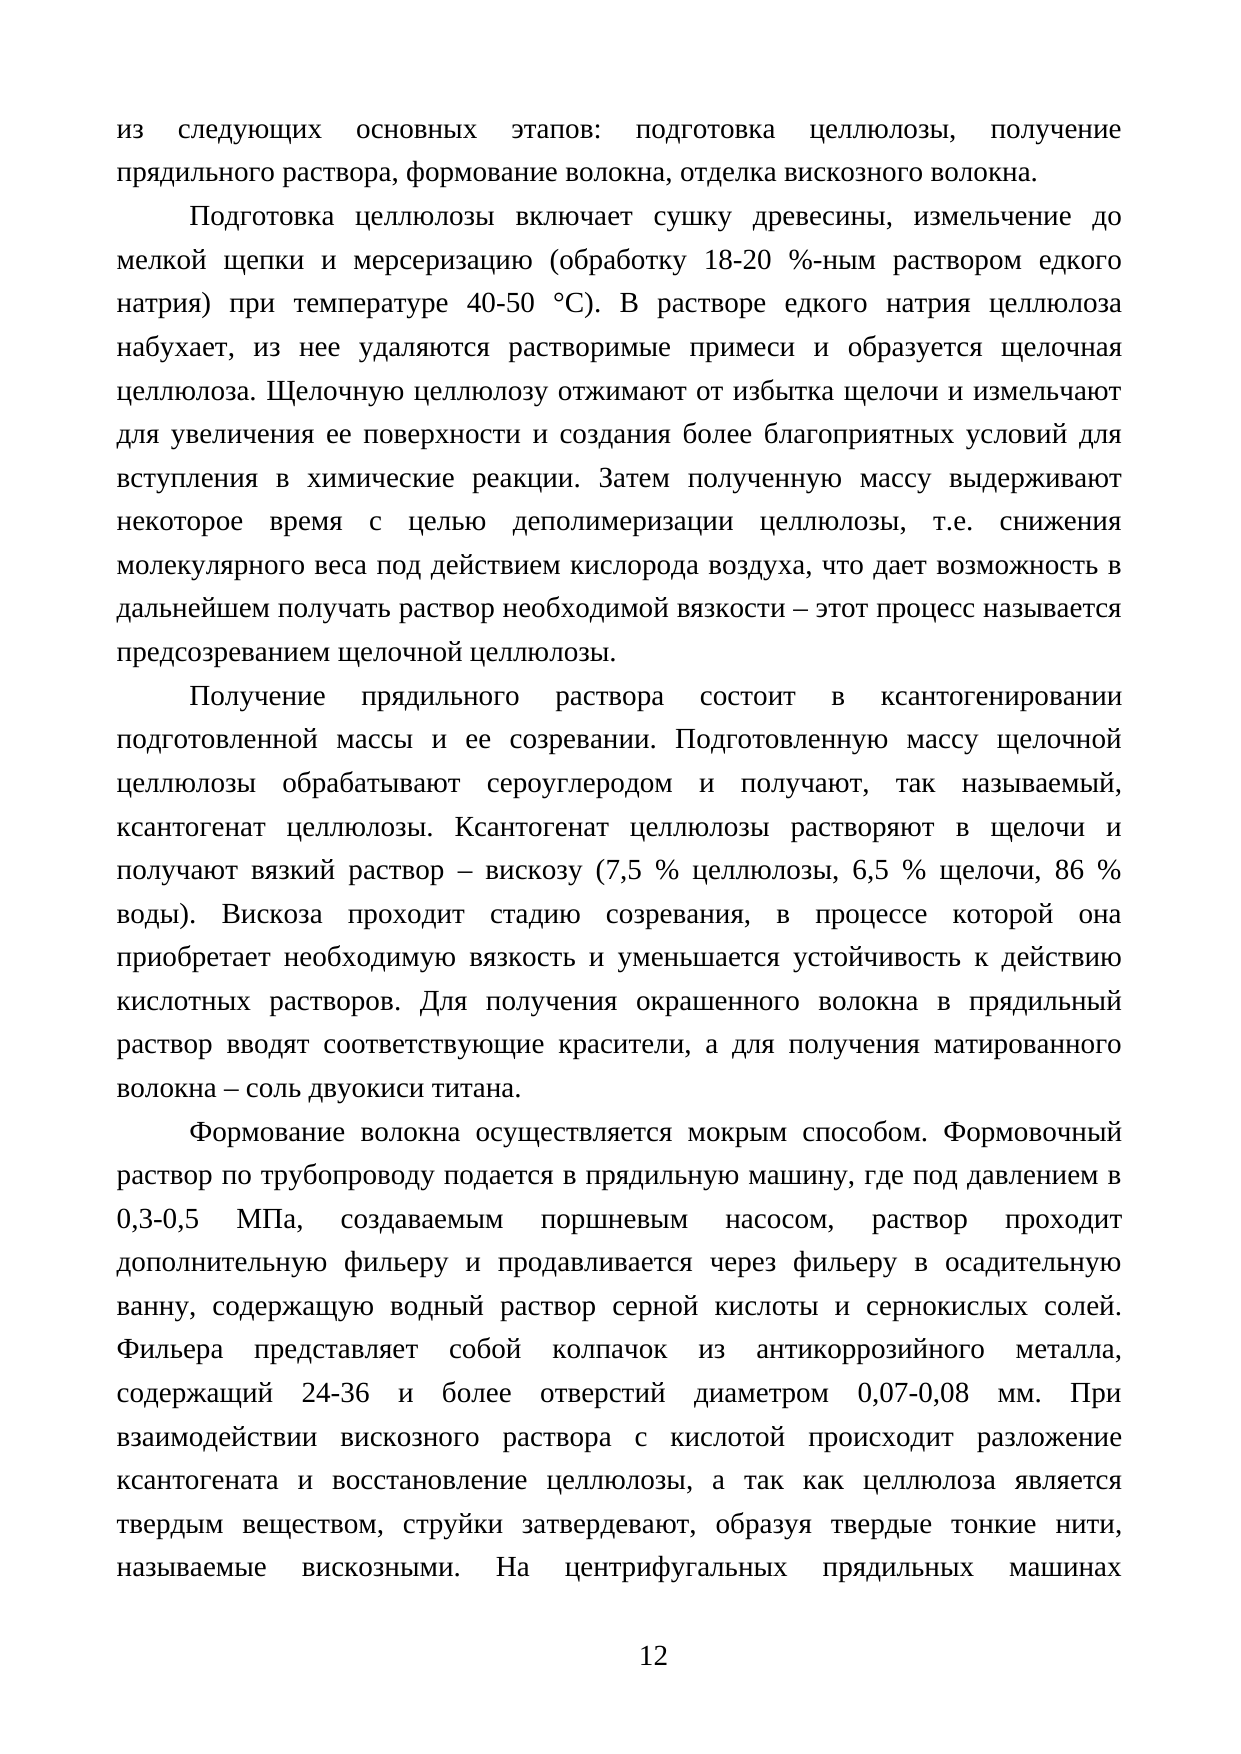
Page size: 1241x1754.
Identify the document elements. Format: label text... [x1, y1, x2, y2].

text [116, 111, 1123, 188]
text Получение прядильного раствора состоит в ксантогенировании подготовленной массы и ее созревании. Подготовленную массу щелочной целлюлозы обрабатывают сероуглеродом и получают, так называемый, ксантогенат целлюлозы. Ксантогенат целлюлозы растворяют в щелочи и получают вязкий раствор – вискозу (7,5 % целлюлозы, 6,5 % щелочи, 86 % воды). Вискоза проходит стадию созревания, в процессе которой она приобретает необходимую вязкость и уменьшается устойчивость к действию кислотных растворов. Для получения окрашенного волокна в прядильный раствор вводят соответствующие красители, а для получения матированного волокна – соль двуокиси титана. [116, 678, 1123, 1103]
text Подготовка целлюлозы включает сушку древесины, измельчение до мелкой щепки и мерсеризацию (обработку 18-20 %-ным раствором едкого натрия) при температуре 40-50 °С). В растворе едкого натрия целлюлоза набухает, из нее удаляются растворимые примеси и образуется щелочная целлюлоза. Щелочную целлюлозу отжимают от избытка щелочи и измельчают для увеличения ее поверхности и создания более благоприятных условий для вступления в химические реакции. Затем полученную массу выдерживают некоторое время с целью деполимеризации целлюлозы, т.е. снижения молекулярного веса под действием кислорода воздуха, что дает возможность в дальнейшем получать раствор необходимой вязкости – этот процесс называется предсозреванием щелочной целлюлозы. [116, 198, 1123, 667]
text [116, 1114, 1123, 1583]
